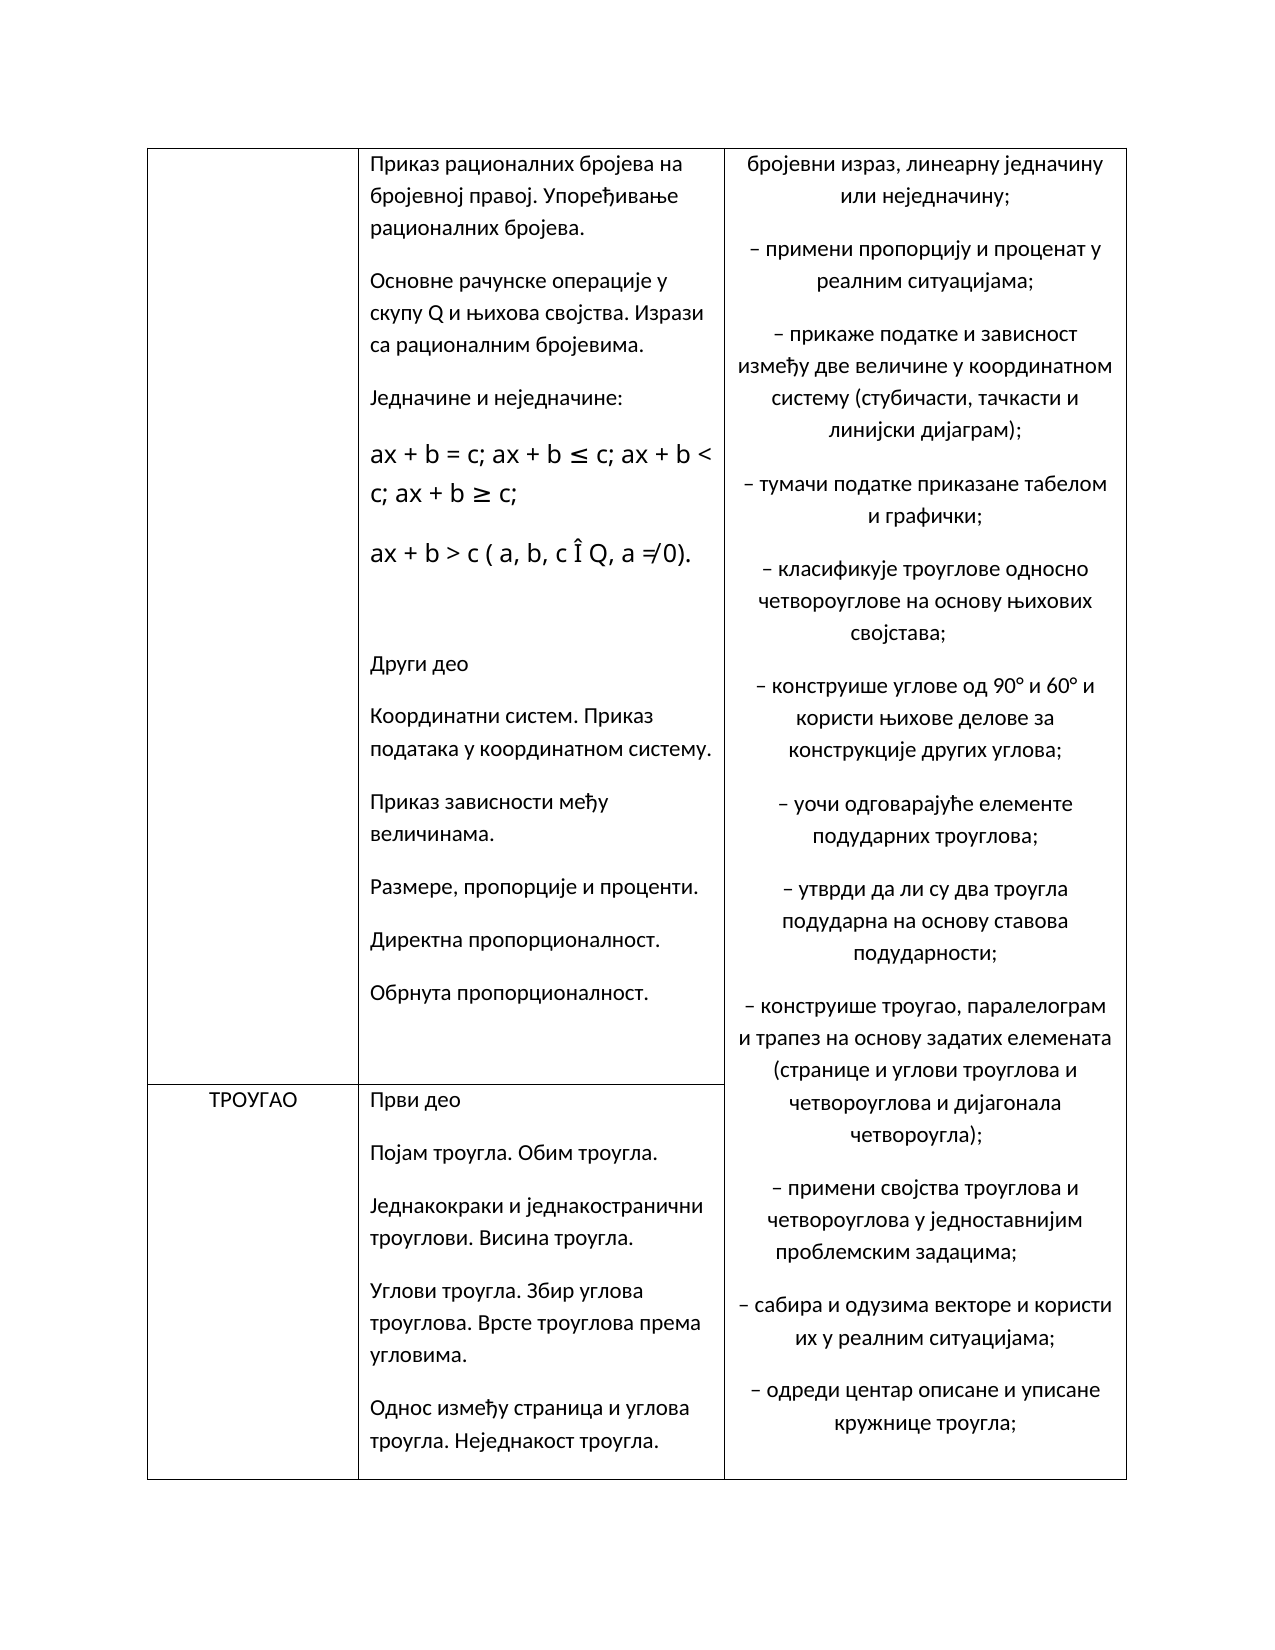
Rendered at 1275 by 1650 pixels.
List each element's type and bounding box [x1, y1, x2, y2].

table_cell [148, 149, 358, 1084]
table_cell [359, 149, 724, 1084]
table_cell [148, 1085, 358, 1478]
table_cell [359, 1085, 724, 1478]
